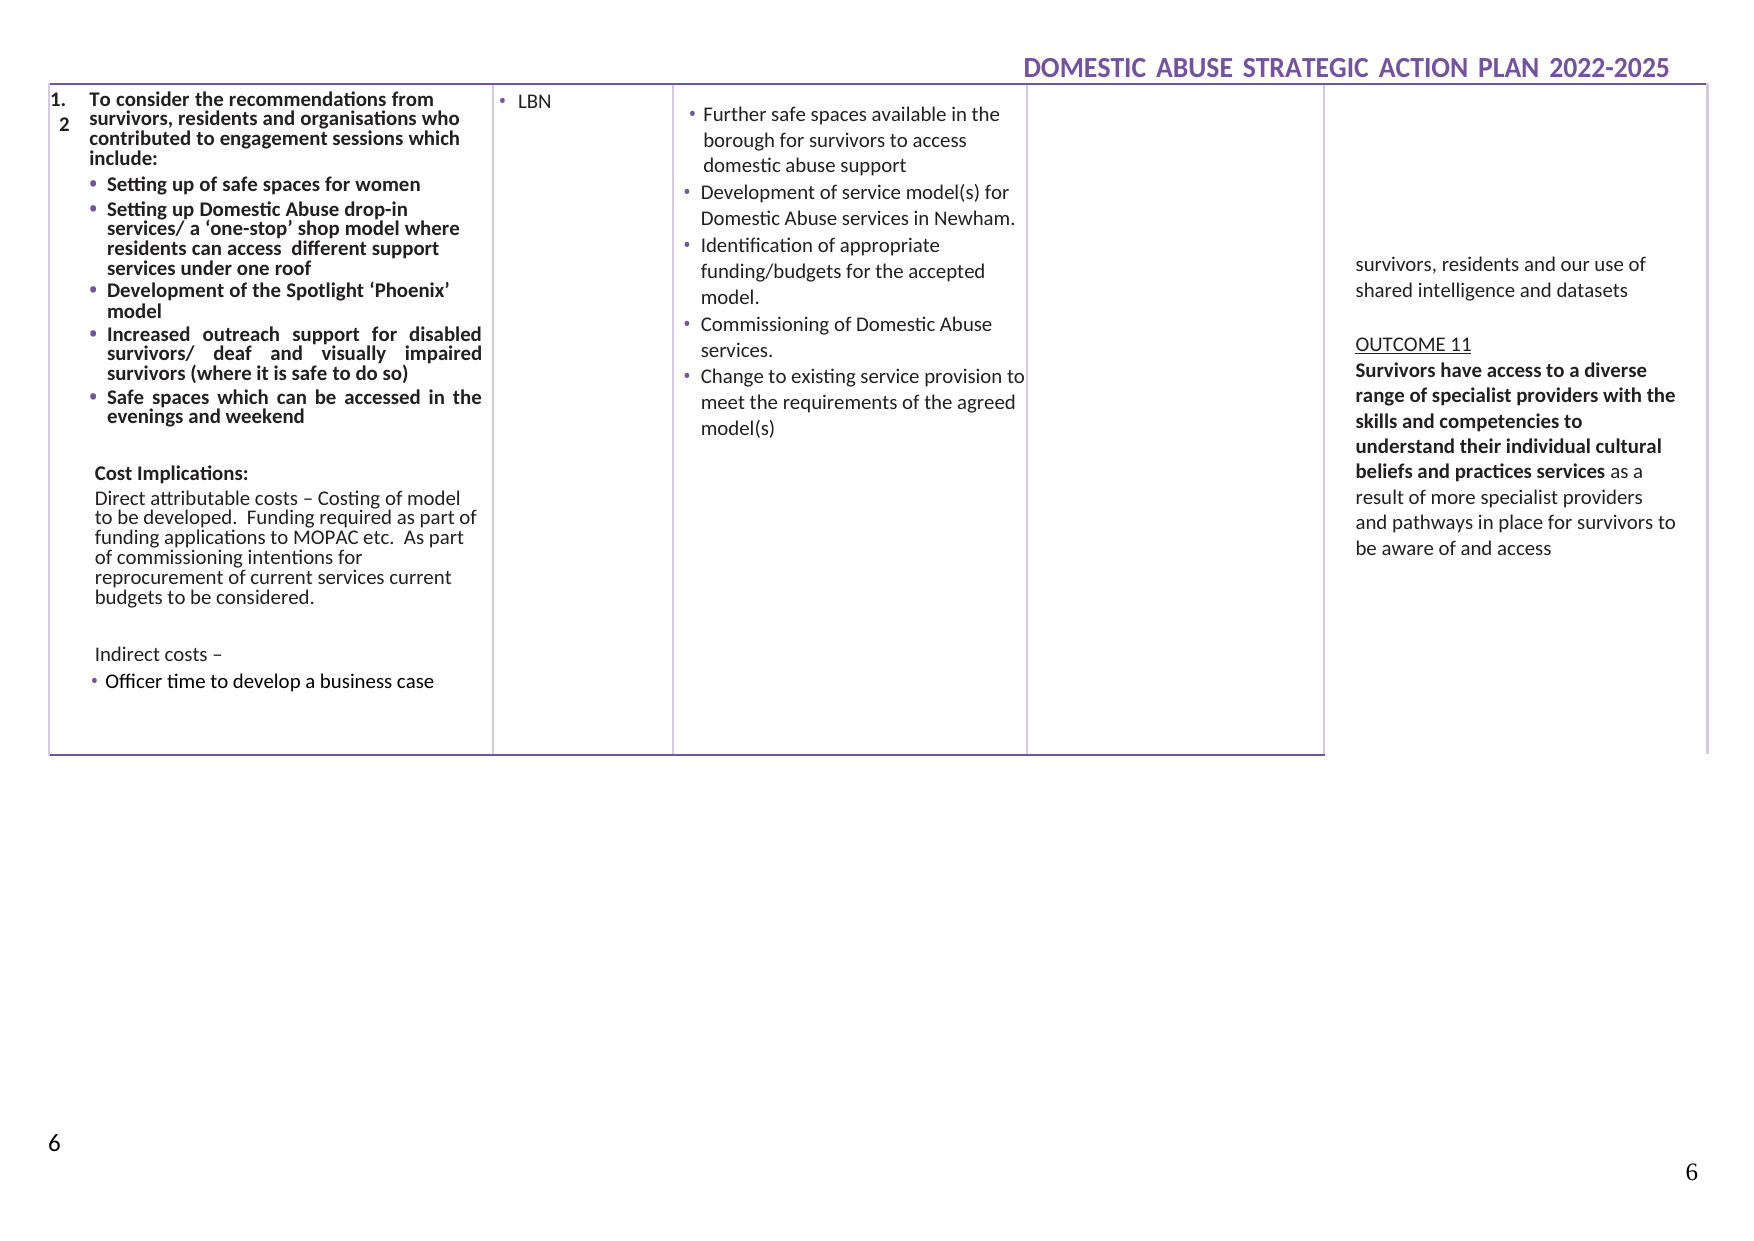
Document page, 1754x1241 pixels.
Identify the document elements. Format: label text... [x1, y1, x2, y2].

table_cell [1325, 85, 1706, 754]
table_cell [1028, 85, 1323, 754]
table_cell To consider the recommendations from survivors, residents and organisations who contributed to engagement sessions which include: Setting up of safe spaces for women Setting up Domestic Abuse drop-in services/ a ‘one-stop’ shop model where residents can access different support services under one roof Development of the Spotlight ‘Phoenix’ model Increased outreach support for disabled survivors/ deaf and visually impaired survivors (where it is safe to do so) Safe spaces which can be accessed in the evenings and weekend Cost Implications: Direct attributable costs – Costing of model to be developed. Funding required as part of funding applications to MOPAC etc. As part of commissioning intentions for reprocurement of current services current budgets to be considered. Indirect costs – Officer time to develop a business case [77, 85, 492, 754]
table_cell LBN [494, 85, 672, 754]
table_cell Further safe spaces available in the borough for survivors to access domestic abuse support Development of service model(s) for Domestic Abuse services in Newham. Identification of appropriate funding/budgets for the accepted model. Commissioning of Domestic Abuse services. Change to existing service provision to meet the requirements of the agreed model(s) [674, 85, 1026, 754]
table_cell 1.2 [50, 85, 77, 754]
